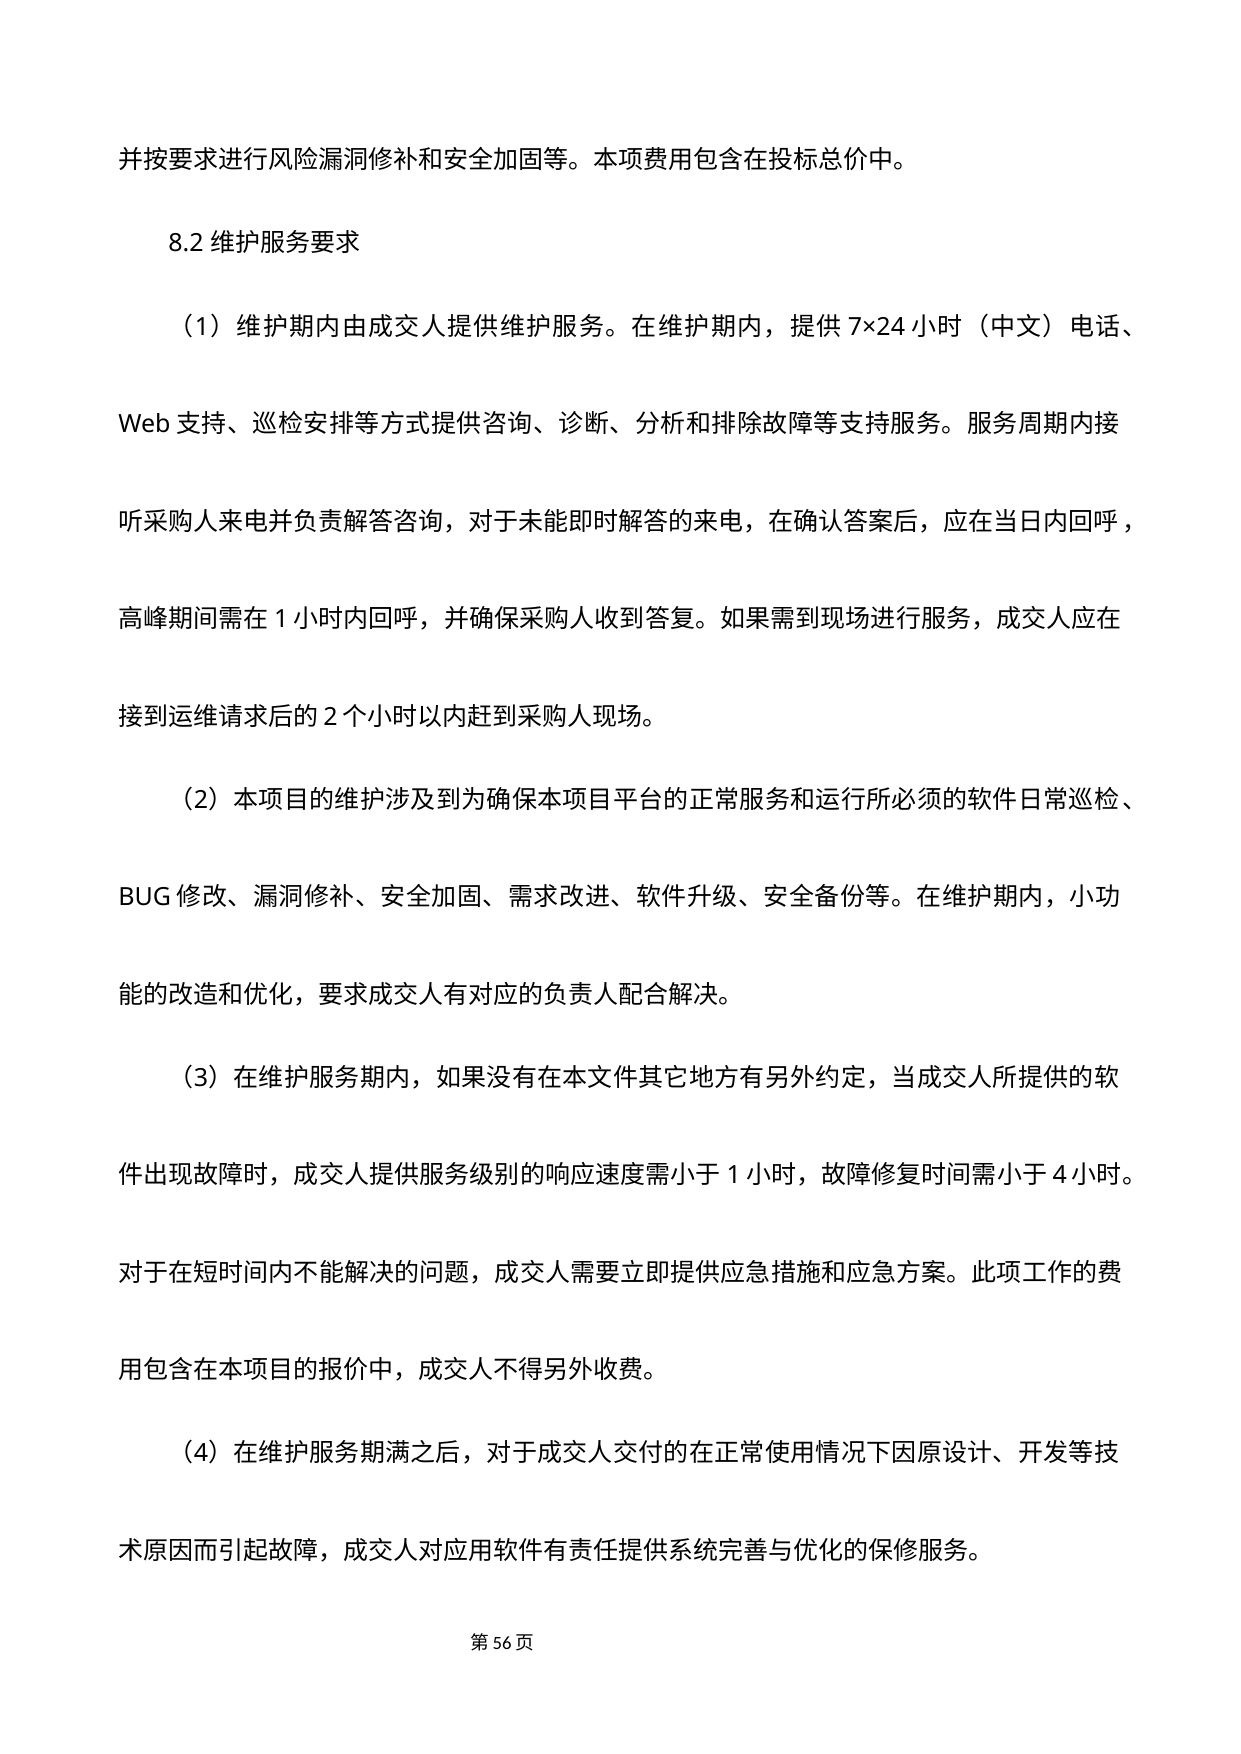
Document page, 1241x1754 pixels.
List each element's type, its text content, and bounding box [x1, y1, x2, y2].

text （4）在维护服务期满之后，对于成交人交付的在正常使用情况下因原设计、开发等技术原因而引起故障，成交人对应用软件有责任提供系统完善与优化的保修服务。 [118, 1418, 1122, 1581]
text 8.2 维护服务要求 [118, 208, 1122, 273]
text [118, 125, 1122, 190]
text （1）维护期内由成交人提供维护服务。在维护期内，提供7×24小时（中文）电话、Web支持、巡检安排等方式提供咨询、诊断、分析和排除故障等支持服务。服务周期内接听采购人来电并负责解答咨询，对于未能即时解答的来电，在确认答案后，应在当日内回呼，高峰期间需在1小时内回呼，并确保采购人收到答复。如果需到现场进行服务，成交人应在接到运维请求后的2个小时以内赶到采购人现场。 [118, 292, 1122, 747]
text （3）在维护服务期内，如果没有在本文件其它地方有另外约定，当成交人所提供的软件出现故障时，成交人提供服务级别的响应速度需小于1小时，故障修复时间需小于4小时。对于在短时间内不能解决的问题，成交人需要立即提供应急措施和应急方案。此项工作的费用包含在本项目的报价中，成交人不得另外收费。 [118, 1043, 1122, 1400]
text （2）本项目的维护涉及到为确保本项目平台的正常服务和运行所必须的软件日常巡检、BUG修改、漏洞修补、安全加固、需求改进、软件升级、安全备份等。在维护期内，小功能的改造和优化，要求成交人有对应的负责人配合解决。 [118, 765, 1122, 1025]
